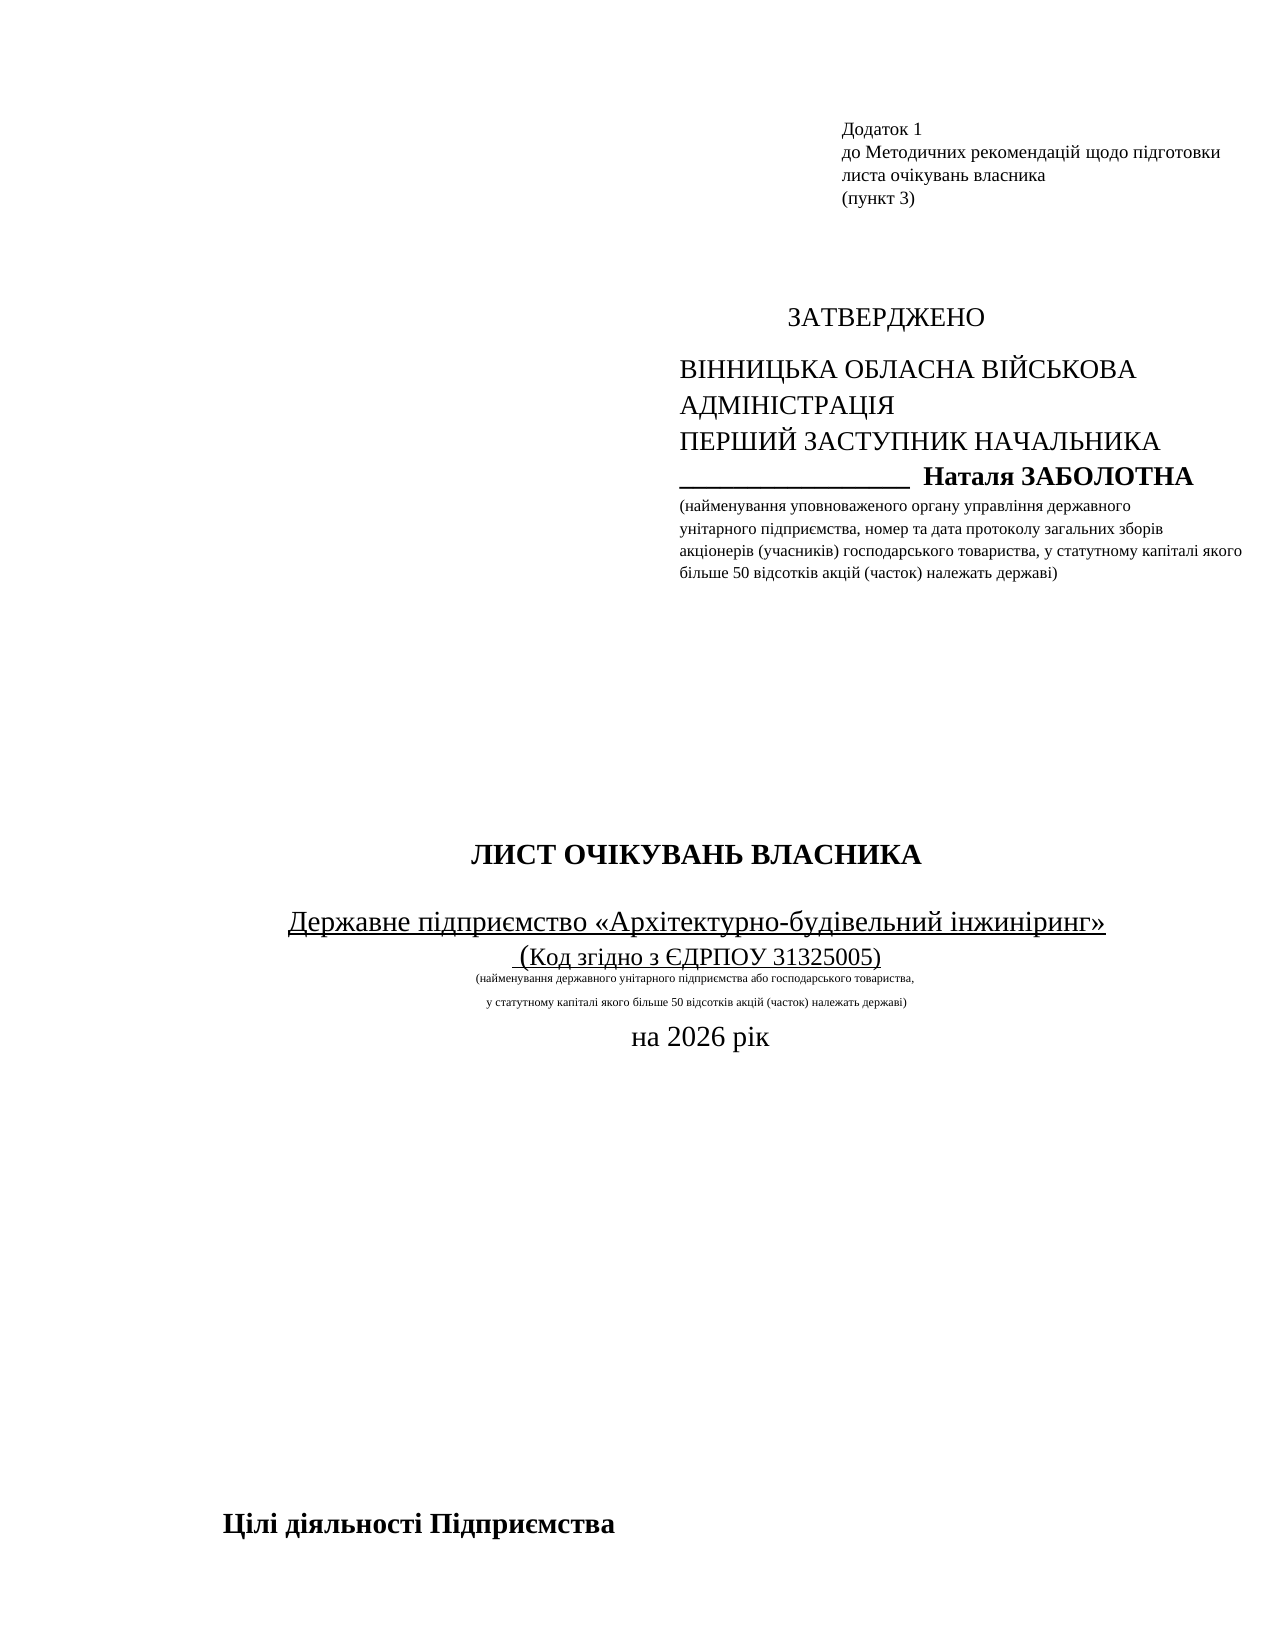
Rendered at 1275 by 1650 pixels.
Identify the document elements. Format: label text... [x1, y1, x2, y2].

text ЗАТВЕРДЖЕНО [679, 301, 1245, 332]
text до Методичних рекомендацій щодо підготовки листа очікувань власника [842, 141, 1245, 185]
text Цілі діяльності Підприємства [148, 1498, 1245, 1540]
text (Код згідно з ЄДРПОУ 31325005) [148, 938, 1245, 971]
text _________________ Наталя ЗАБОЛОТНА [679, 461, 1245, 492]
text Додаток 1 [842, 118, 1245, 140]
text (пункт 3) [842, 187, 1245, 208]
text Державне підприємство «Архітектурно-будівельний інжиніринг» [148, 904, 1245, 938]
text на 2026 рік [148, 1019, 1245, 1053]
text (найменування державного унітарного підприємства або господарського товариства, у статутному капіталі якого більше 50 відсотків акцій (часток) належать державі) [148, 971, 1245, 1019]
text ВІННИЦЬКА ОБЛАСНА ВІЙСЬКОВА АДМІНІСТРАЦІЯ [679, 353, 1245, 420]
text ЛИСТ ОЧІКУВАНЬ ВЛАСНИКА [148, 837, 1245, 871]
text (найменування уповноваженого органу управління державного унітарного підприємства, номер та дата протоколу загальних зборів акціонерів (учасників) господарського товариства, у статутному капіталі якого більше 50 відсотків акцій (часток) належать державі) [679, 496, 1245, 582]
text ПЕРШИЙ ЗАСТУПНИК НАЧАЛЬНИКА [679, 425, 1245, 456]
